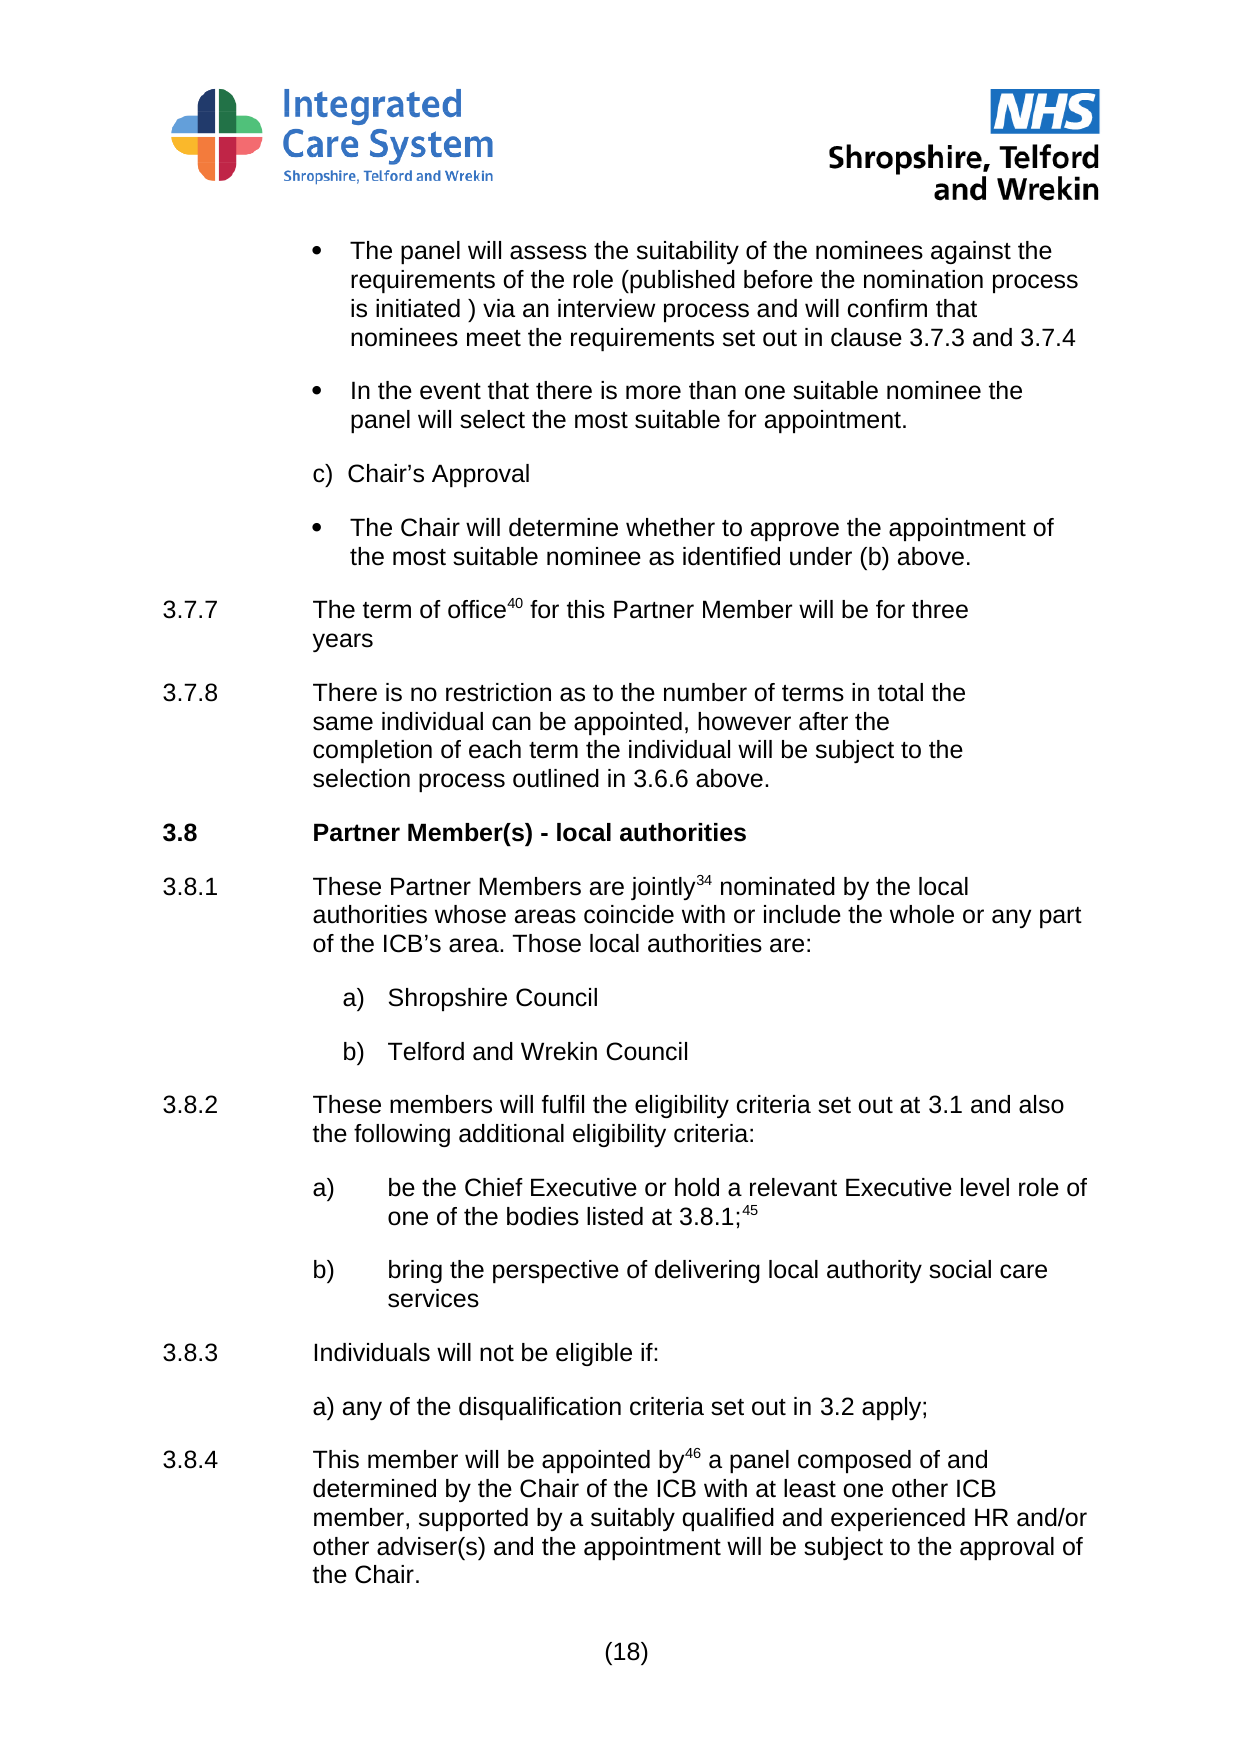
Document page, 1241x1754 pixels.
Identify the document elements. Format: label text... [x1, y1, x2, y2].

subtitle 3.8.1 These Partner Members are jointly34 nominated by the local authorities whose areas coincide with or include the whole or any part of the ICB’s area. Those local authorities are: [162, 872, 1090, 958]
subtitle 3.8 Partner Member(s) - local authorities [162, 818, 1090, 847]
subtitle 3.8.2 These members will fulfil the eligibility criteria set out at 3.1 and also the following additional eligibility criteria: [162, 1090, 1090, 1148]
subtitle a) be the Chief Executive or hold a relevant Executive level role of one of the bodies listed at 3.8.1;45 [162, 1173, 1090, 1230]
subtitle 3.7.8 There is no restriction as to the number of terms in total the same individual can be appointed, however after the completion of each term the individual will be subject to the selection process outlined in 3.6.6 above. [162, 678, 1090, 793]
subtitle b) bring the perspective of delivering local authority social care services [162, 1255, 1090, 1313]
subtitle a) Shropshire Council [342, 983, 1090, 1012]
subtitle 3.8.3 Individuals will not be eligible if: [162, 1338, 1090, 1367]
subtitle The Chair will determine whether to approve the appointment of the most suitable nominee as identified under (b) above. [312, 513, 1090, 570]
subtitle b) Telford and Wrekin Council [342, 1037, 1090, 1065]
subtitle 3.8.4 This member will be appointed by46 a panel composed of and determined by the Chair of the ICB with at least one other ICB member, supported by a suitably qualified and experienced HR and/or other adviser(s) and the appointment will be subject to the approval of the Chair. [162, 1445, 1090, 1589]
picture [162, 73, 1103, 203]
subtitle In the event that there is more than one suitable nominee the panel will select the most suitable for appointment. [312, 376, 1090, 434]
subtitle The panel will assess the suitability of the nominees against the requirements of the role (published before the nomination process is initiated ) via an interview process and will confirm that nominees meet the requirements set out in clause 3.7.3 and 3.7.4 [312, 236, 1090, 351]
subtitle 3.7.7 The term of office40 for this Partner Member will be for three years [162, 595, 1090, 653]
subtitle c) Chair’s Approval [312, 459, 1090, 488]
subtitle a) any of the disqualification criteria set out in 3.2 apply; [162, 1392, 1090, 1420]
